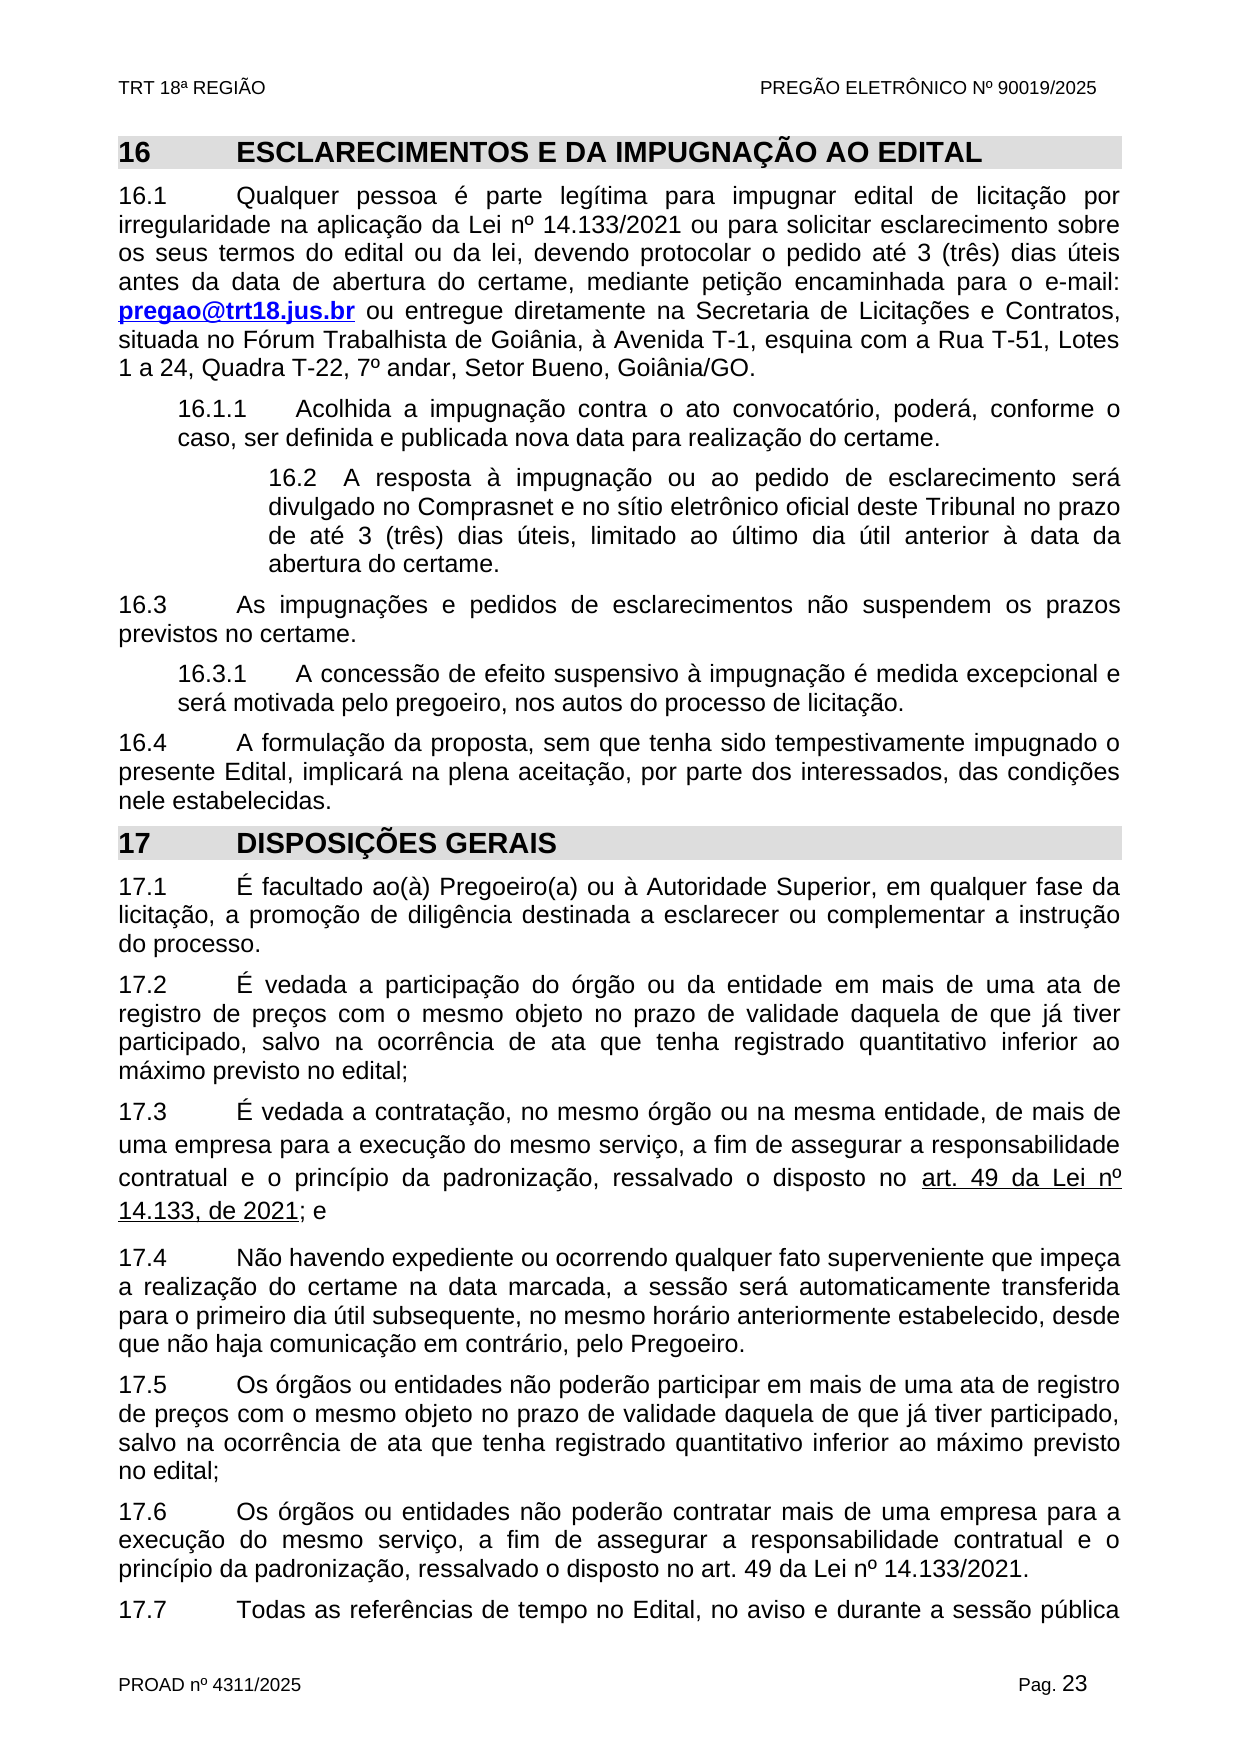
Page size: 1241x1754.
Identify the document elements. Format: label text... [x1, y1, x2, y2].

text 16.1 Qualquer pessoa é parte legítima para impugnar edital de licitação por irregularidade na aplicação da Lei nº 14.133/2021 ou para solicitar esclarecimento sobre os seus termos do edital ou da lei, devendo protocolar o pedido até 3 (três) dias úteis antes da data de abertura do certame, mediante petição encaminhada para o e-mail: pregao@trt18.jus.br ou entregue diretamente na Secretaria de Licitações e Contratos, situada no Fórum Trabalhista de Goiânia, à Avenida T-1, esquina com a Rua T-51, Lotes 1 a 24, Quadra T-22, 7º andar, Setor Bueno, Goiânia/GO. [118, 181, 1122, 382]
text 16 ESCLARECIMENTOS E DA IMPUGNAÇÃO AO EDITAL [118, 136, 1122, 169]
text 17.1 É facultado ao(à) Pregoeiro(a) ou à Autoridade Superior, em qualquer fase da licitação, a promoção de diligência destinada a esclarecer ou complementar a instrução do processo. [118, 872, 1122, 958]
text 17.6 Os órgãos ou entidades não poderão contratar mais de uma empresa para a execução do mesmo serviço, a fim de assegurar a responsabilidade contratual e o princípio da padronização, ressalvado o disposto no art. 49 da Lei nº 14.133/2021. [118, 1497, 1122, 1583]
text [118, 1595, 1122, 1623]
text 16.2 A resposta à impugnação ou ao pedido de esclarecimento será divulgado no Comprasnet e no sítio eletrônico oficial deste Tribunal no prazo de até 3 (três) dias úteis, limitado ao último dia útil anterior à data da abertura do certame. [268, 463, 1122, 578]
text 17.4 Não havendo expediente ou ocorrendo qualquer fato superveniente que impeça a realização do certame na data marcada, a sessão será automaticamente transferida para o primeiro dia útil subsequente, no mesmo horário anteriormente estabelecido, desde que não haja comunicação em contrário, pelo Pregoeiro. [118, 1243, 1122, 1358]
text 16.3.1 A concessão de efeito suspensivo à impugnação é medida excepcional e será motivada pelo pregoeiro, nos autos do processo de licitação. [177, 659, 1122, 717]
text 17.2 É vedada a participação do órgão ou da entidade em mais de uma ata de registro de preços com o mesmo objeto no prazo de validade daquela de que já tiver participado, salvo na ocorrência de ata que tenha registrado quantitativo inferior ao máximo previsto no edital; [118, 970, 1122, 1085]
text 17.3 É vedada a contratação, no mesmo órgão ou na mesma entidade, de mais de uma empresa para a execução do mesmo serviço, a fim de assegurar a responsabilidade contratual e o princípio da padronização, ressalvado o disposto no art. 49 da Lei nº 14.133, de 2021; e [118, 1097, 1122, 1224]
text 16.3 As impugnações e pedidos de esclarecimentos não suspendem os prazos previstos no certame. [118, 590, 1122, 647]
text 16.4 A formulação da proposta, sem que tenha sido tempestivamente impugnado o presente Edital, implicará na plena aceitação, por parte dos interessados, das condições nele estabelecidas. [118, 728, 1122, 815]
text 17 DISPOSIÇÕES GERAIS [118, 826, 1122, 860]
text 16.1.1 Acolhida a impugnação contra o ato convocatório, poderá, conforme o caso, ser definida e publicada nova data para realização do certame. [177, 394, 1122, 451]
text 17.5 Os órgãos ou entidades não poderão participar em mais de uma ata de registro de preços com o mesmo objeto no prazo de validade daquela de que já tiver participado, salvo na ocorrência de ata que tenha registrado quantitativo inferior ao máximo previsto no edital; [118, 1370, 1122, 1485]
